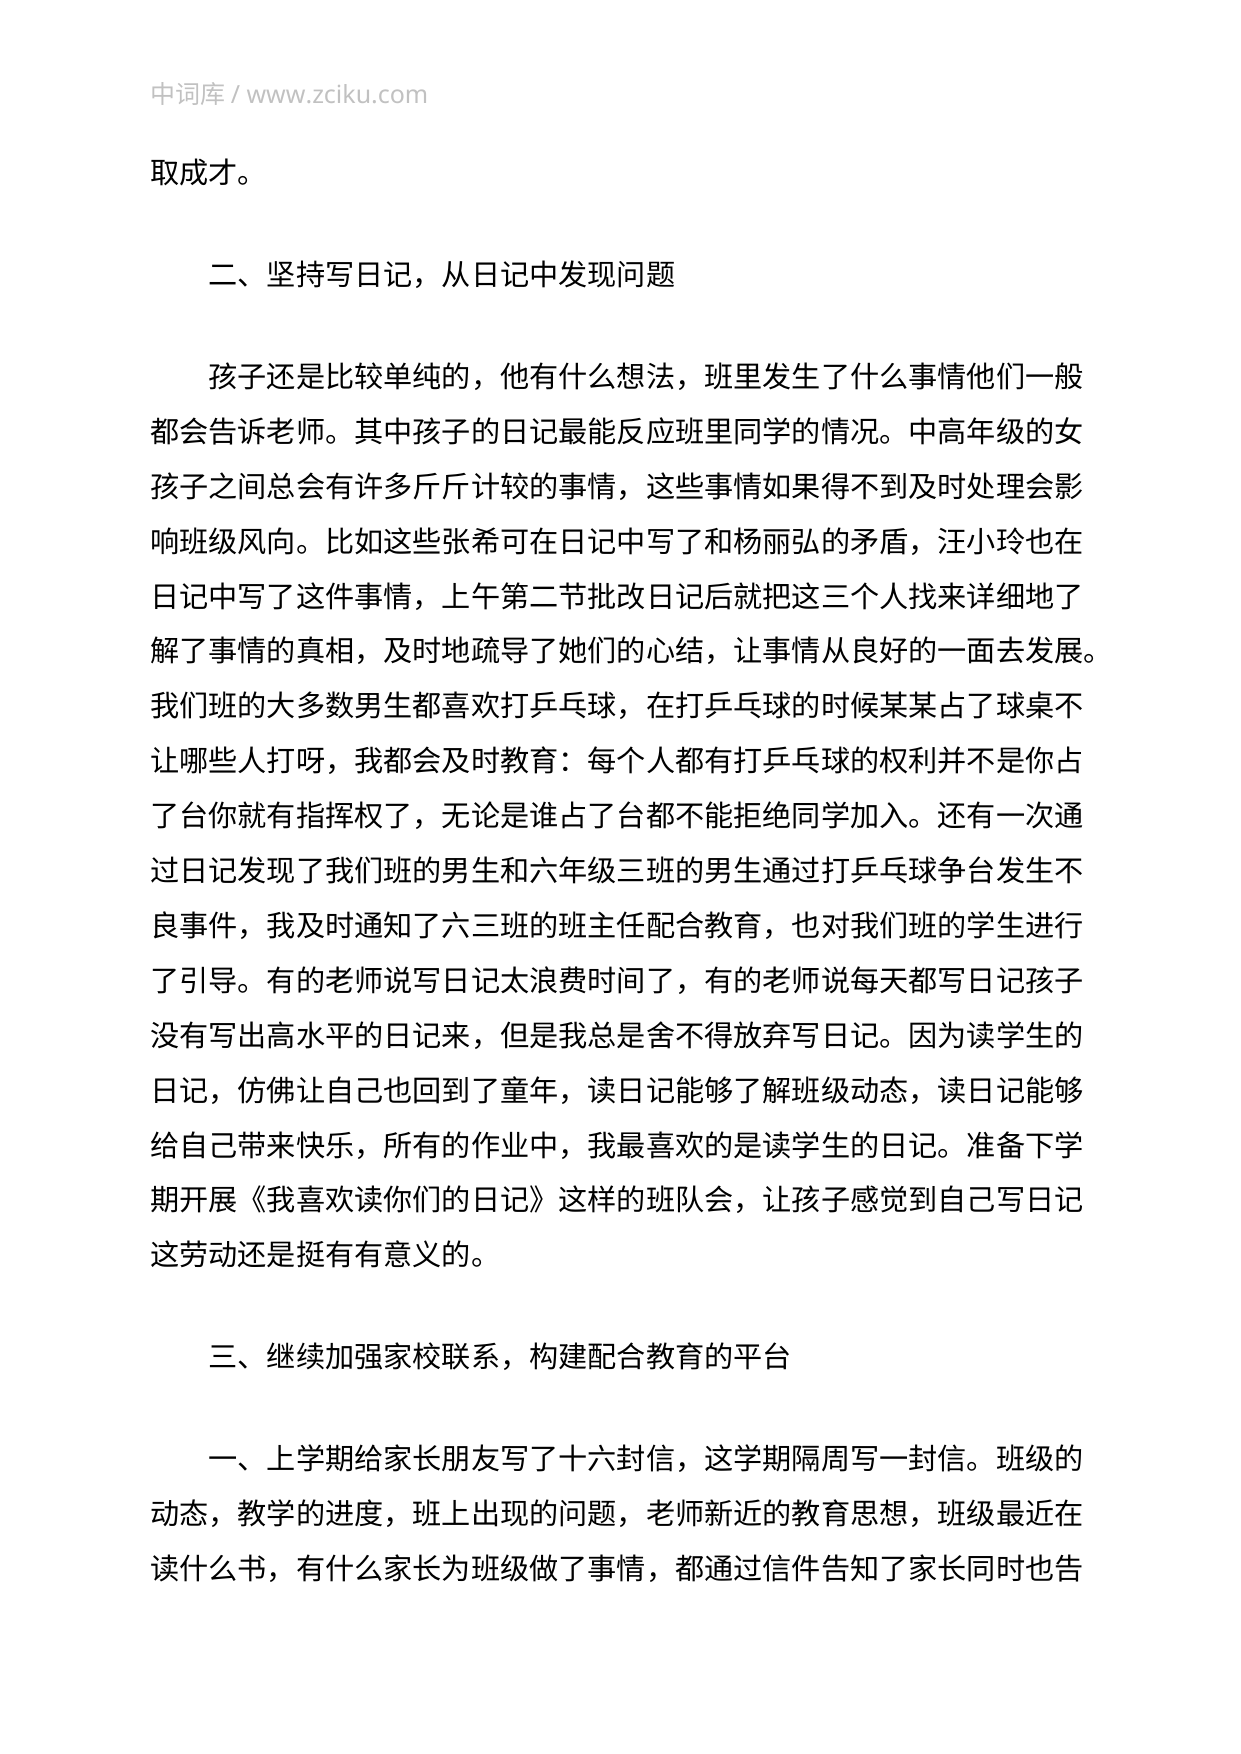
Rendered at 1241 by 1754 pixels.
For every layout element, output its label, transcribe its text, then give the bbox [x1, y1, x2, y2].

text 三、继续加强家校联系，构建配合教育的平台 [150, 1334, 1090, 1376]
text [150, 150, 1090, 192]
text 孩子还是比较单纯的，他有什么想法，班里发生了什么事情他们一般都会告诉老师。其中孩子的日记最能反应班里同学的情况。中高年级的女孩子之间总会有许多斤斤计较的事情，这些事情如果得不到及时处理会影响班级风向。比如这些张希可在日记中写了和杨丽弘的矛盾，汪小玲也在日记中写了这件事情，上午第二节批改日记后就把这三个人找来详细地了解了事情的真相，及时地疏导了她们的心结，让事情从良好的一面去发展。我们班的大多数男生都喜欢打乒乓球，在打乒乓球的时候某某占了球桌不让哪些人打呀，我都会及时教育：每个人都有打乒乓球的权利并不是你占了台你就有指挥权了，无论是谁占了台都不能拒绝同学加入。还有一次通过日记发现了我们班的男生和六年级三班的男生通过打乒乓球争台发生不良事件，我及时通知了六三班的班主任配合教育，也对我们班的学生进行了引导。有的老师说写日记太浪费时间了，有的老师说每天都写日记孩子没有写出高水平的日记来，但是我总是舍不得放弃写日记。因为读学生的日记，仿佛让自己也回到了童年，读日记能够了解班级动态，读日记能够给自己带来快乐，所有的作业中，我最喜欢的是读学生的日记。准备下学期开展《我喜欢读你们的日记》这样的班队会，让孩子感觉到自己写日记这劳动还是挺有有意义的。 [150, 353, 1090, 1274]
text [150, 1435, 1090, 1587]
text 二、坚持写日记，从日记中发现问题 [150, 252, 1090, 294]
